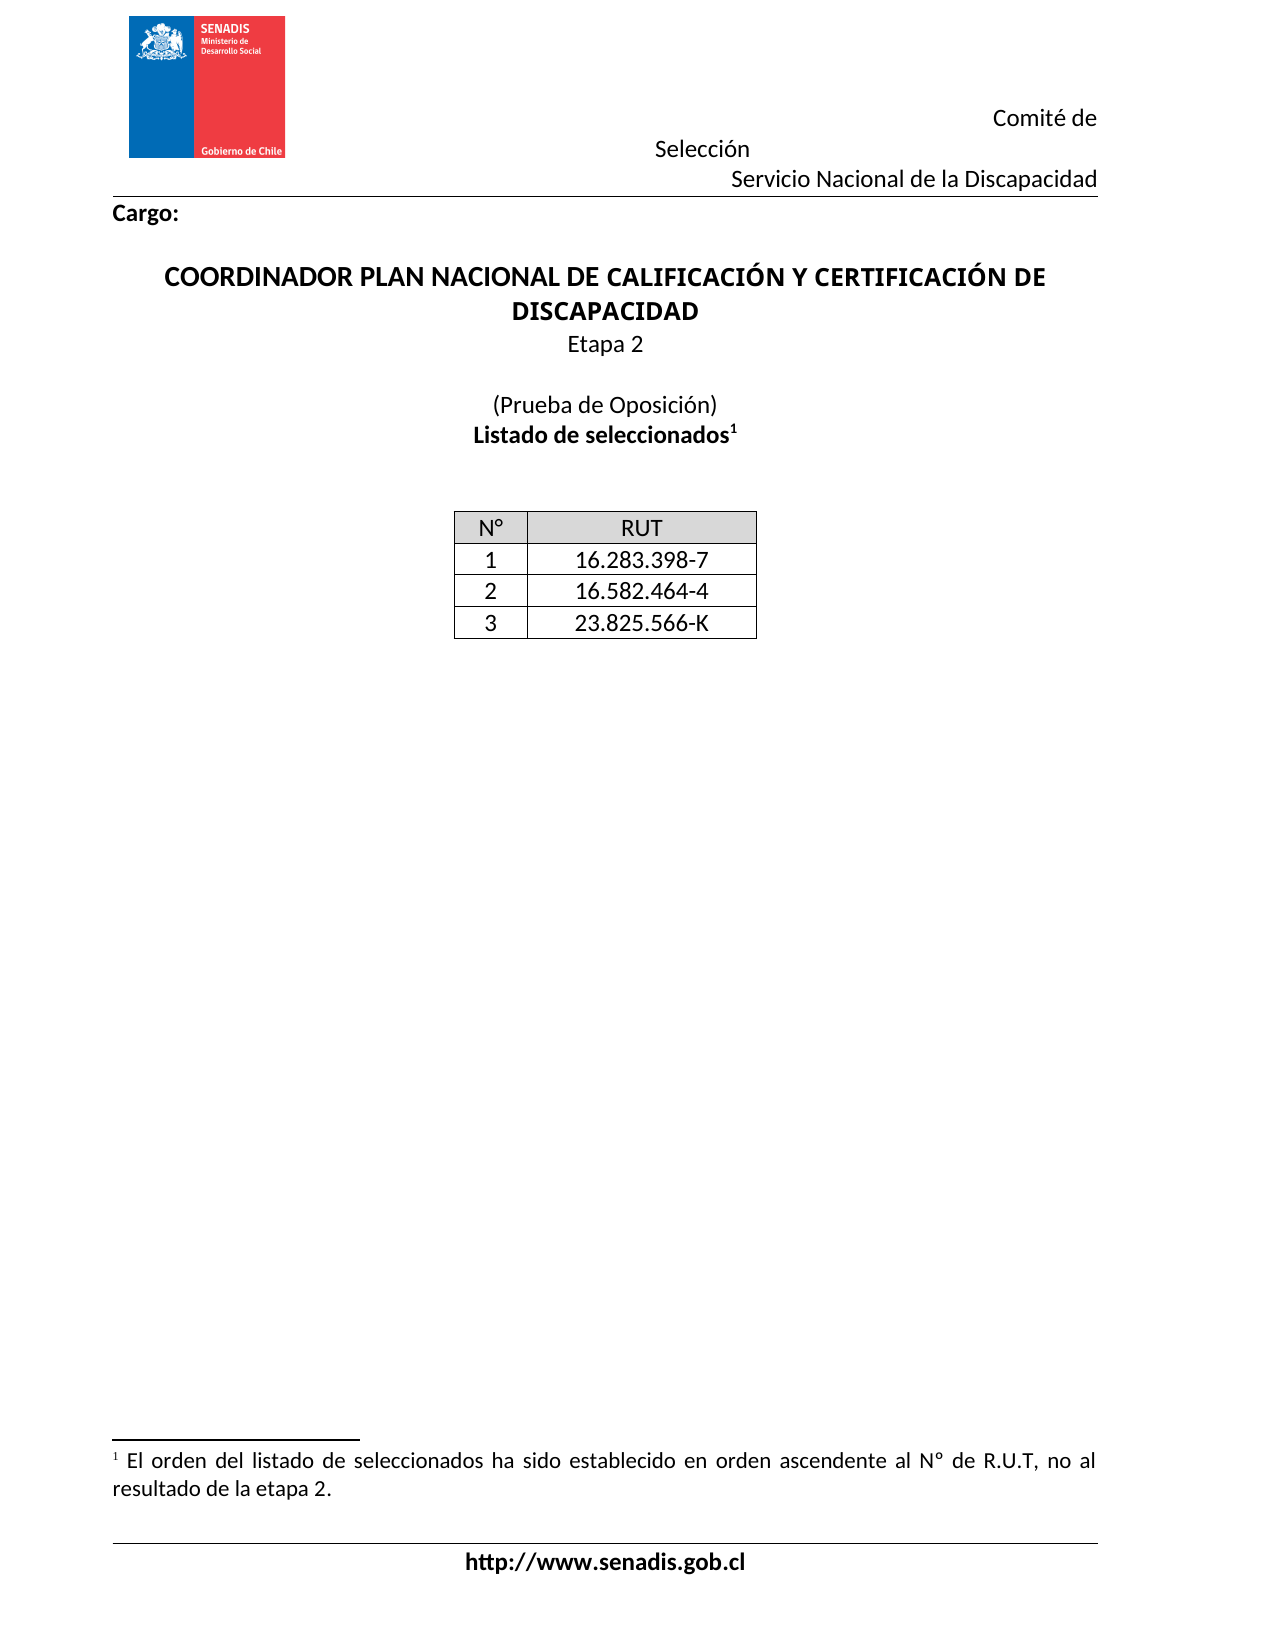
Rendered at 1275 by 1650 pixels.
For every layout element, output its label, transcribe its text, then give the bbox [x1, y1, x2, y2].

table_cell 3 [455, 607, 527, 637]
table_cell 1 [455, 544, 527, 574]
text (Prueba de Oposición) [112, 389, 1098, 419]
table_cell 2 [455, 575, 527, 606]
picture [129, 16, 285, 157]
text Etapa 2 [112, 328, 1098, 358]
table_header N° [455, 512, 527, 543]
table_cell 23.825.566-K [528, 607, 756, 637]
table_header RUT [528, 512, 756, 543]
table_cell 16.283.398-7 [528, 544, 756, 574]
text Listado de seleccionados [112, 419, 1098, 450]
text Cargo: [112, 197, 1098, 228]
text COORDINADOR PLAN NACIONAL DE CALIFICACIÓN Y CERTIFICACIÓN DE DISCAPACIDAD [112, 258, 1098, 328]
table_cell 16.582.464-4 [528, 575, 756, 606]
